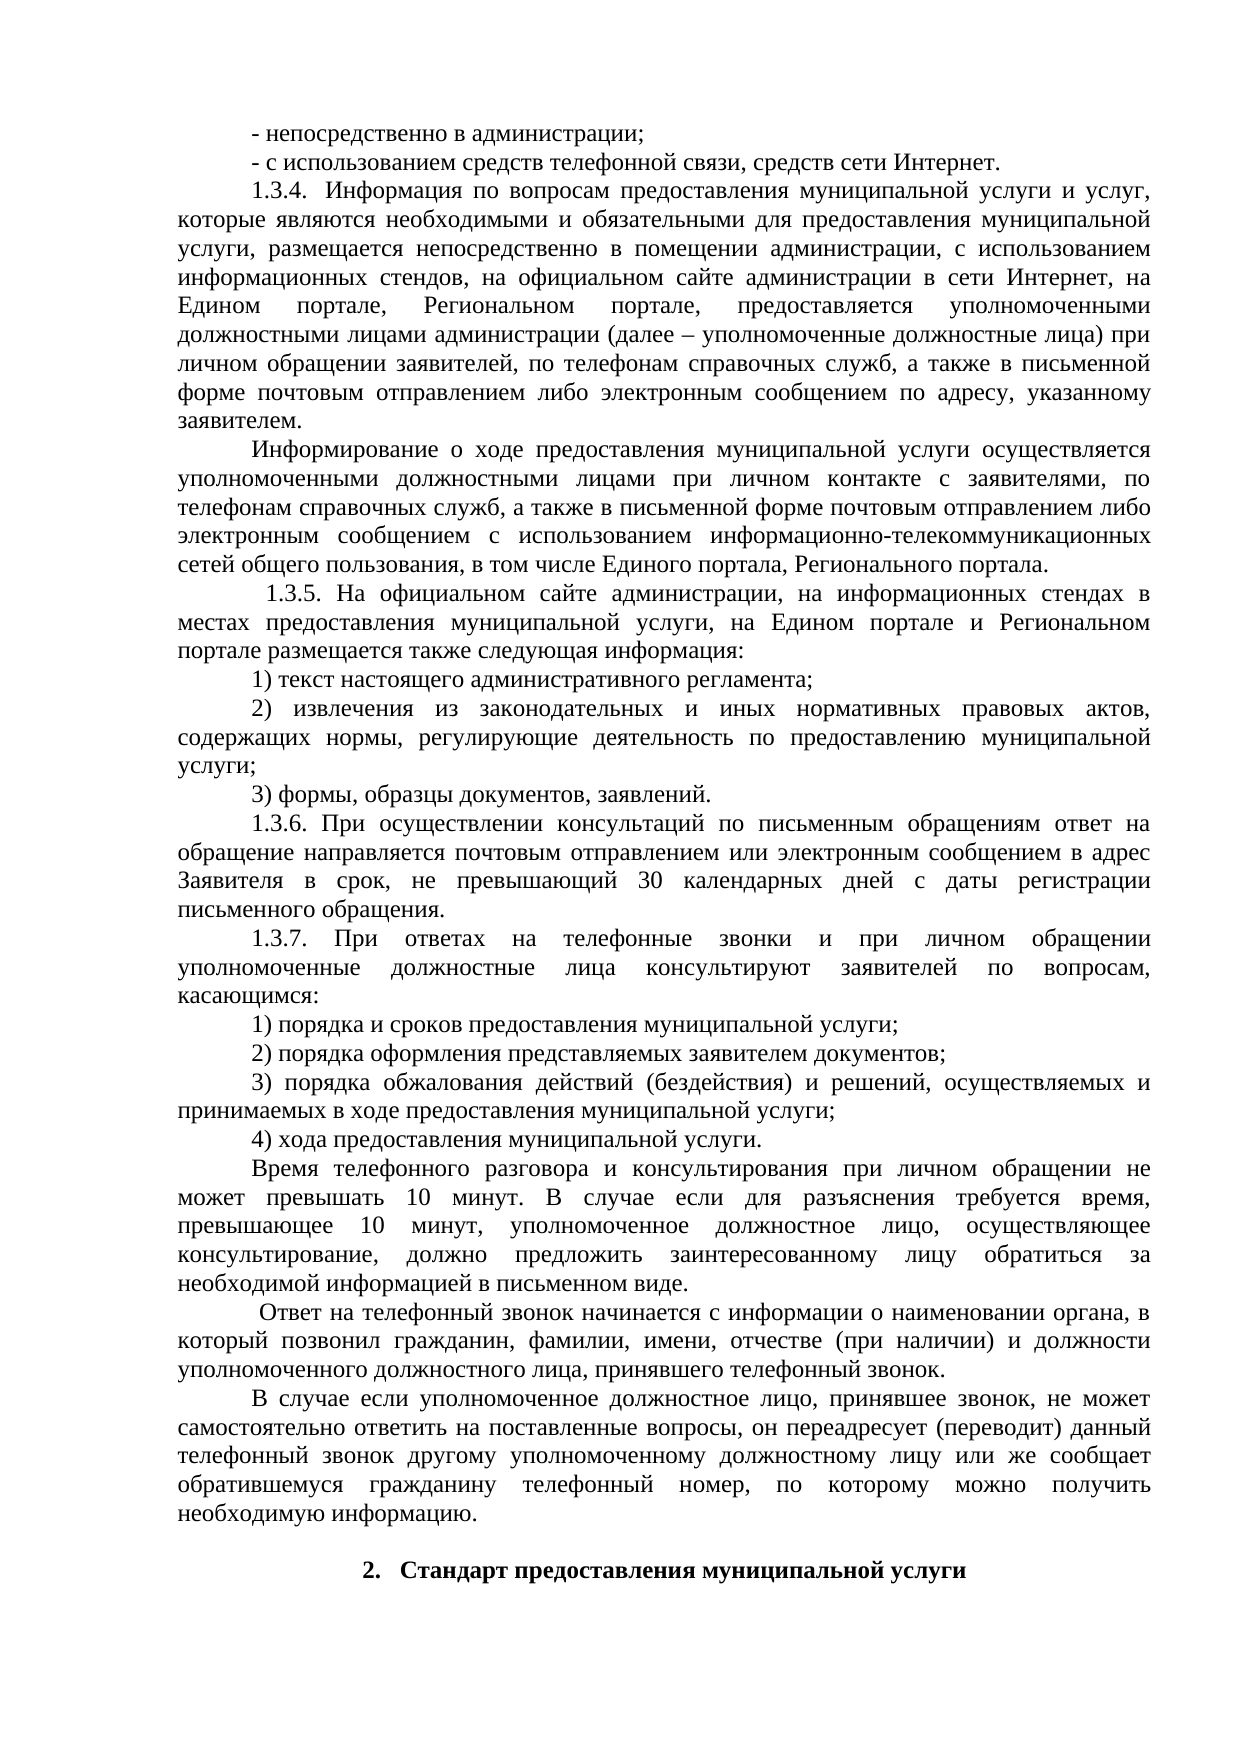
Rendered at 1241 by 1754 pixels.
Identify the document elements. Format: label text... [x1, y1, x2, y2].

text Время телефонного разговора и консультирования при личном обращении не может превышать 10 минут. В случае если для разъяснения требуется время, превышающее 10 минут, уполномоченное должностное лицо, осуществляющее консультирование, должно предложить заинтересованному лицу обратиться за необходимой информацией в письменном виде. [177, 1153, 1152, 1297]
text 1) порядка и сроков предоставления муниципальной услуги; [177, 1009, 1152, 1038]
text 2) порядка оформления представляемых заявителем документов; [177, 1038, 1152, 1067]
text 1) текст настоящего административного регламента; [177, 664, 1152, 693]
text 4) хода предоставления муниципальной услуги. [177, 1124, 1152, 1153]
text 2) извлечения из законодательных и иных нормативных правовых актов, содержащих нормы, регулирующие деятельность по предоставлению муниципальной услуги; [177, 693, 1152, 779]
text - с использованием средств телефонной связи, средств сети Интернет. [177, 147, 1152, 176]
text 3) формы, образцы документов, заявлений. [177, 779, 1152, 808]
text Ответ на телефонный звонок начинается с информации о наименовании органа, в который позвонил гражданин, фамилии, имени, отчестве (при наличии) и должности уполномоченного должностного лица, принявшего телефонный звонок. [177, 1297, 1152, 1383]
text 3) порядка обжалования действий (бездействия) и решений, осуществляемых и принимаемых в ходе предоставления муниципальной услуги; [177, 1067, 1152, 1124]
list Стандарт предоставления муниципальной услуги [177, 1556, 1152, 1584]
text 1.3.7. При ответах на телефонные звонки и при личном обращении уполномоченные должностные лица консультируют заявителей по вопросам, касающимся: [177, 923, 1152, 1009]
text 1.3.5. На официальном сайте администрации, на информационных стендах в местах предоставления муниципальной услуги, на Едином портале и Региональном портале размещается также следующая информация: [177, 578, 1152, 664]
text Информирование о ходе предоставления муниципальной услуги осуществляется уполномоченными должностными лицами при личном контакте с заявителями, по телефонам справочных служб, а также в письменной форме почтовым отправлением либо электронным сообщением с использованием информационно-телекоммуникационных сетей общего пользования, в том числе Единого портала, Регионального портала. [177, 434, 1152, 578]
text - непосредственно в администрации; [177, 118, 1152, 147]
text 1.3.6. При осуществлении консультаций по письменным обращениям ответ на обращение направляется почтовым отправлением или электронным сообщением в адрес Заявителя в срок, не превышающий 30 календарных дней с даты регистрации письменного обращения. [177, 808, 1152, 923]
text 1.3.4. Информация по вопросам предоставления муниципальной услуги и услуг, которые являются необходимыми и обязательными для предоставления муниципальной услуги, размещается непосредственно в помещении администрации, с использованием информационных стендов, на официальном сайте администрации в сети Интернет, на Едином портале, Региональном портале, предоставляется уполномоченными должностными лицами администрации (далее – уполномоченные должностные лица) при личном обращении заявителей, по телефонам справочных служб, а также в письменной форме почтовым отправлением либо электронным сообщением по адресу, указанному заявителем. [177, 176, 1152, 434]
text В случае если уполномоченное должностное лицо, принявшее звонок, не может самостоятельно ответить на поставленные вопросы, он переадресует (переводит) данный телефонный звонок другому уполномоченному должностному лицу или же сообщает обратившемуся гражданину телефонный номер, по которому можно получить необходимую информацию. [177, 1383, 1152, 1527]
